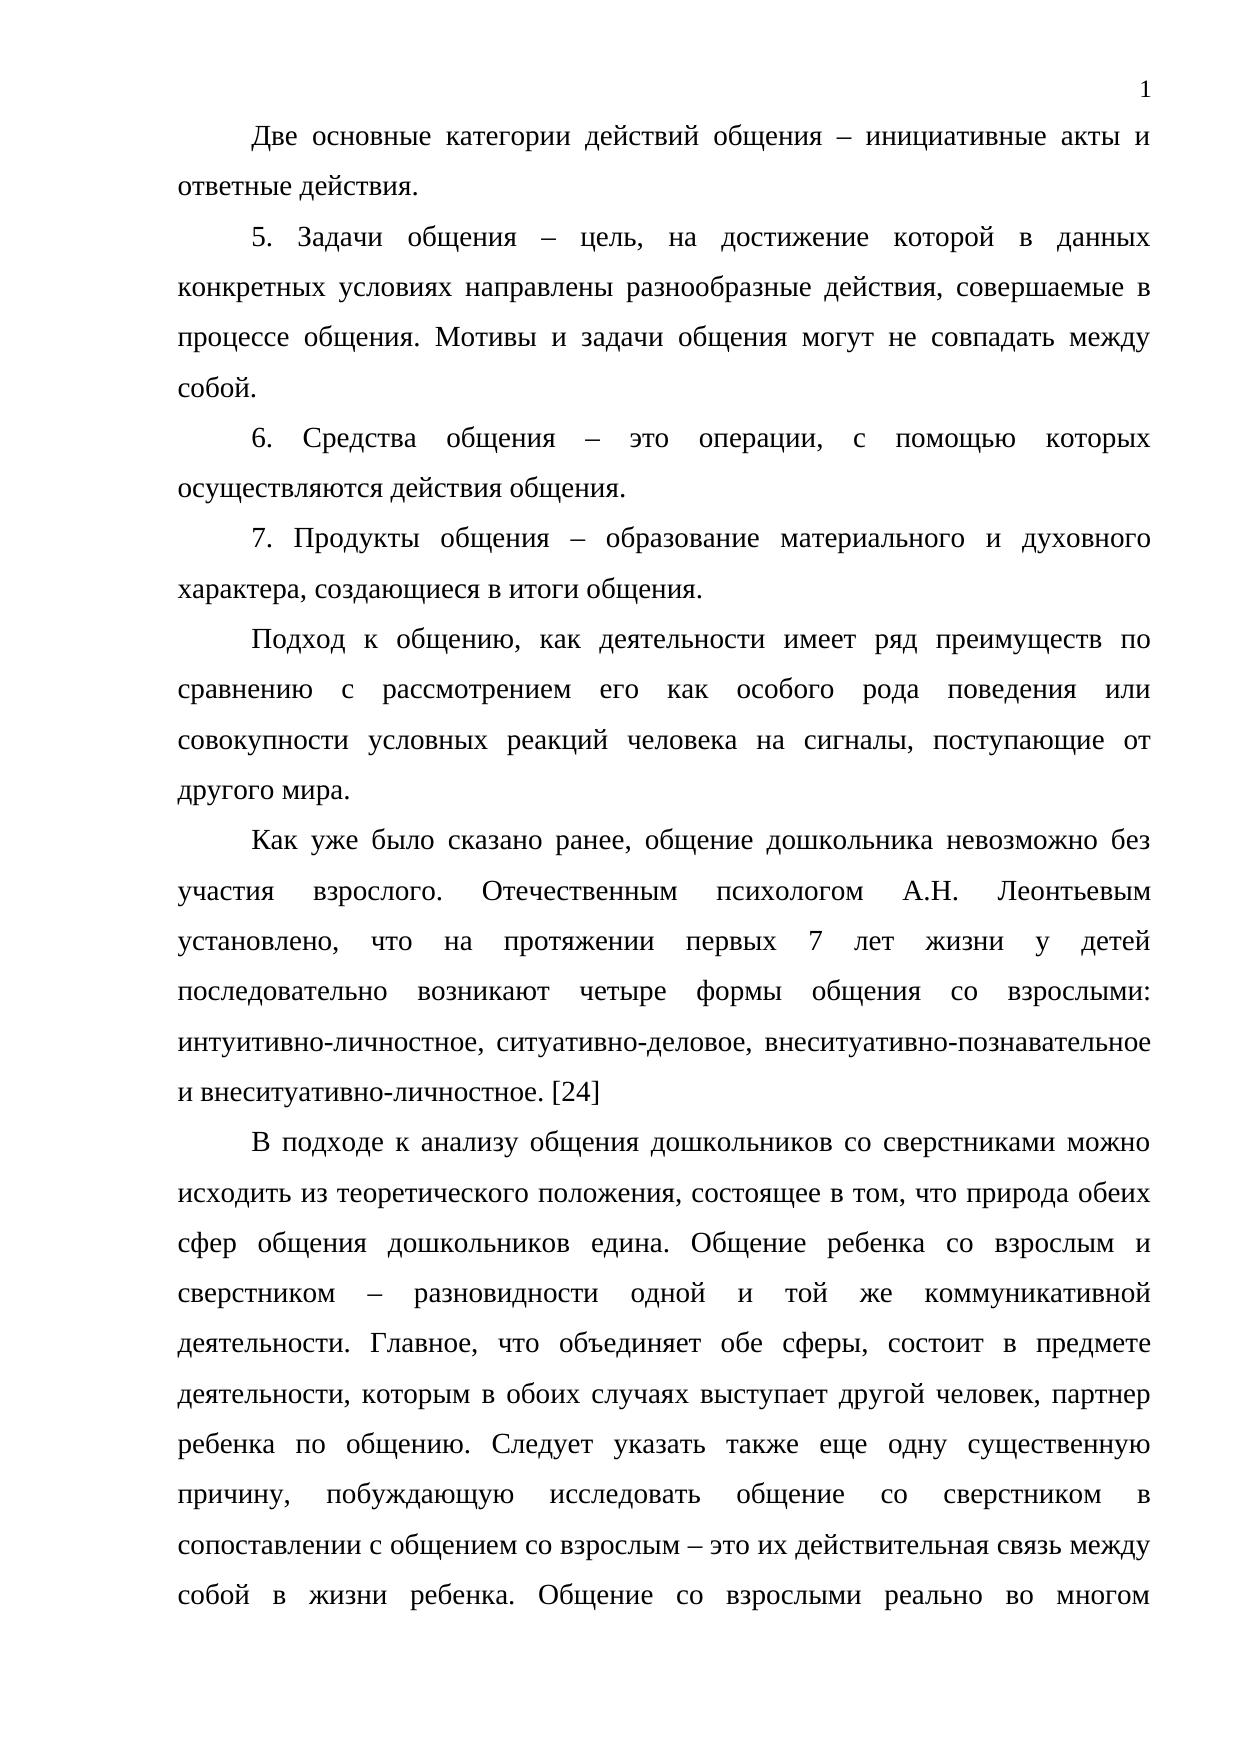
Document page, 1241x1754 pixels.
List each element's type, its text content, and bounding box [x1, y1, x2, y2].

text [177, 1124, 1152, 1611]
text Подход к общению, как деятельности имеет ряд преимуществ по сравнению с рассмотрением его как особого рода поведения или совокупности условных реакций человека на сигналы, поступающие от другого мира. [177, 621, 1152, 806]
text 6. Средства общения – это операции, с помощью которых осуществляются действия общения. [177, 420, 1152, 504]
text Две основные категории действий общения – инициативные акты и ответные действия. [177, 118, 1152, 202]
text 7. Продукты общения – образование материального и духовного характера, создающиеся в итоги общения. [177, 521, 1152, 604]
text Как уже было сказано ранее, общение дошкольника невозможно без участия взрослого. Отечественным психологом А.Н. Леонтьевым установлено, что на протяжении первых 7 лет жизни у детей последовательно возникают четыре формы общения со взрослыми: интуитивно-личностное, ситуативно-деловое, внеситуативно-познавательное и внеситуативно-личностное. [24] [177, 822, 1152, 1108]
text 5. Задачи общения – цель, на достижение которой в данных конкретных условиях направлены разнообразные действия, совершаемые в процессе общения. Мотивы и задачи общения могут не совпадать между собой. [177, 219, 1152, 403]
